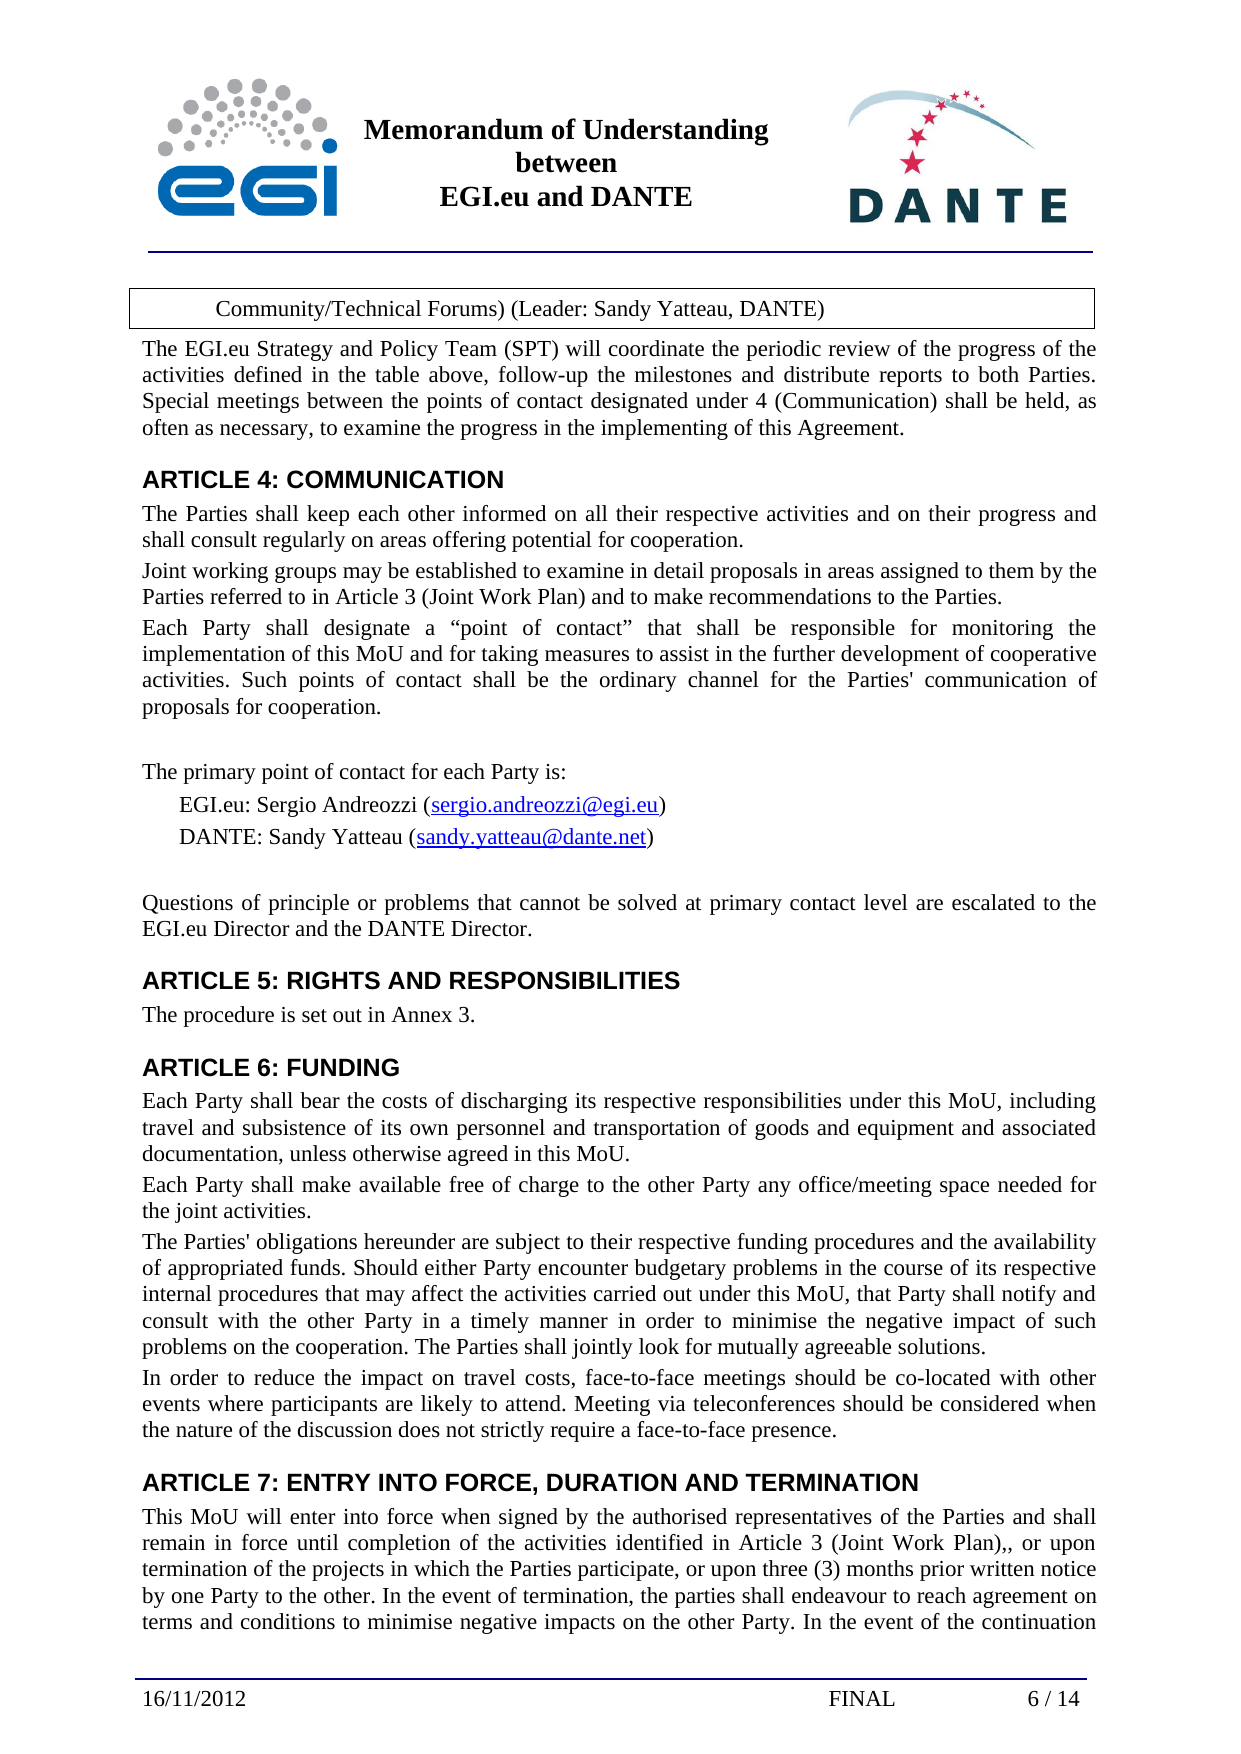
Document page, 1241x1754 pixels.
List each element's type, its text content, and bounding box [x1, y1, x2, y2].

subtitle Article 6: Funding [142, 1053, 1098, 1081]
subtitle Article 7: Entry into force, duration and termination [142, 1468, 1098, 1496]
text The Parties shall keep each other informed on all their respective activities and on their progress and shall consult regularly on areas offering potential for cooperation. [142, 500, 1098, 553]
text Each Party shall bear the costs of discharging its respective responsibilities under this MoU, including travel and subsistence of its own personnel and transportation of goods and equipment and associated documentation, unless otherwise agreed in this MoU. [142, 1088, 1098, 1167]
text The procedure is set out in Annex 3. [142, 1001, 1098, 1028]
text Questions of principle or problems that cannot be solved at primary contact level are escalated to the EGI.eu Director and the DANTE Director. [142, 888, 1098, 941]
subtitle Article 4: Communication [142, 465, 1098, 494]
text DANTE: Sandy Yatteau (sandy.yatteau@dante.net) [142, 823, 1098, 850]
text The primary point of contact for each Party is: [142, 758, 1098, 784]
picture [846, 86, 1068, 226]
text In order to reduce the impact on travel costs, face-to-face meetings should be co-located with other events where participants are likely to attend. Meeting via teleconferences should be considered when the nature of the discussion does not strictly require a face-to-face presence. [142, 1364, 1098, 1443]
text Joint working groups may be established to examine in detail proposals in areas assigned to them by the Parties referred to in Article 3 (Joint Work Plan) and to make recommendations to the Parties. [142, 557, 1098, 610]
text EGI.eu: Sergio Andreozzi (sergio.andreozzi@egi.eu) [142, 791, 1098, 817]
picture [156, 78, 339, 218]
text Each Party shall designate a “point of contact” that shall be responsible for monitoring the implementation of this MoU and for taking measures to assist in the further development of cooperative activities. Such points of contact shall be the ordinary channel for the Parties' communication of proposals for cooperation. [142, 614, 1098, 719]
subtitle Article 5: Rights and Responsibilities [142, 966, 1098, 995]
text Each Party shall make available free of charge to the other Party any office/meeting space needed for the joint activities. [142, 1171, 1098, 1223]
text The EGI.eu Strategy and Policy Team (SPT) will coordinate the periodic review of the progress of the activities defined in the table above, follow-up the milestones and distribute reports to both Parties. Special meetings between the points of contact designated under 4 (Communication) shall be held, as often as necessary, to examine the progress in the implementing of this Agreement. [142, 335, 1098, 440]
text The Parties' obligations hereunder are subject to their respective funding procedures and the availability of appropriated funds. Should either Party encounter budgetary problems in the course of its respective internal procedures that may affect the activities carried out under this MoU, that Party shall notify and consult with the other Party in a timely manner in order to minimise the negative impact of such problems on the cooperation. The Parties shall jointly look for mutually agreeable solutions. [142, 1228, 1098, 1359]
